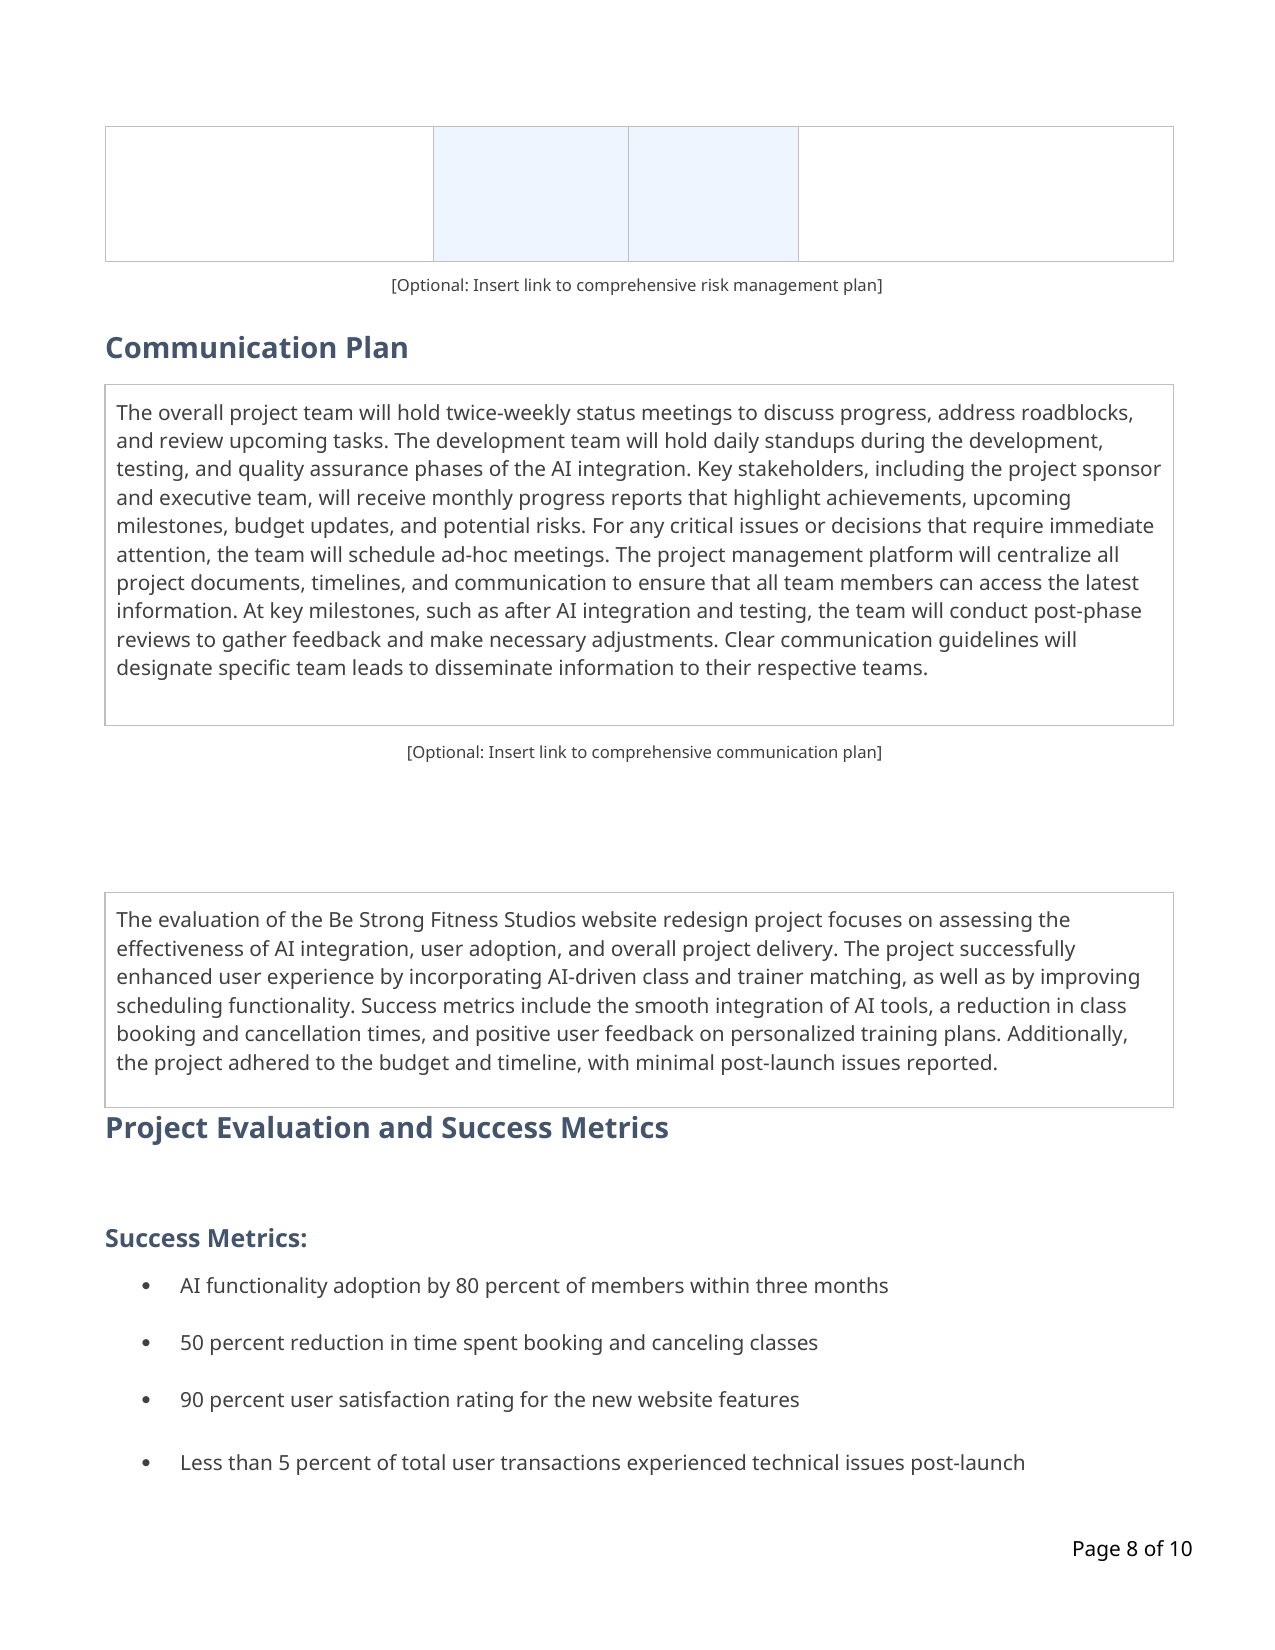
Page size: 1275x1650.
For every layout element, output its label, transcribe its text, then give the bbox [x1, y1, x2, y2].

list Less than 5 percent of total user transactions experienced technical issues post-launch [142, 1448, 1200, 1510]
subtitle Success Metrics: [105, 1221, 1200, 1255]
subtitle Project Evaluation and Success Metrics [105, 1108, 1200, 1147]
table_cell [629, 127, 798, 261]
list AI functionality adoption by 80 percent of members within three months [142, 1272, 1200, 1300]
subtitle Communication Plan [105, 328, 1200, 367]
table_cell [799, 127, 1173, 261]
list 50 percent reduction in time spent booking and canceling classes [142, 1328, 1200, 1357]
table_cell [106, 127, 433, 261]
table_cell [434, 127, 628, 261]
table_header The overall project team will hold twice-weekly status meetings to discuss progress, address roadblocks, and review upcoming tasks. The development team will hold daily standups during the development, testing, and quality assurance phases of the AI integration. Key stakeholders, including the project sponsor and executive team, will receive monthly progress reports that highlight achievements, upcoming milestones, budget updates, and potential risks. For any critical issues or decisions that require immediate attention, the team will schedule ad-hoc meetings. The project management platform will centralize all project documents, timelines, and communication to ensure that all team members can access the latest information. At key milestones, such as after AI integration and testing, the team will conduct post-phase reviews to gather feedback and make necessary adjustments. Clear communication guidelines will designate specific team leads to disseminate information to their respective teams. [106, 385, 1173, 725]
list 90 percent user satisfaction rating for the new website features [142, 1385, 1200, 1448]
table_header The evaluation of the Be Strong Fitness Studios website redesign project focuses on assessing the effectiveness of AI integration, user adoption, and overall project delivery. The project successfully enhanced user experience by incorporating AI-driven class and trainer matching, as well as by improving scheduling functionality. Success metrics include the smooth integration of AI tools, a reduction in class booking and cancellation times, and positive user feedback on personalized training plans. Additionally, the project adhered to the budget and timeline, with minimal post-launch issues reported. [106, 893, 1173, 1107]
